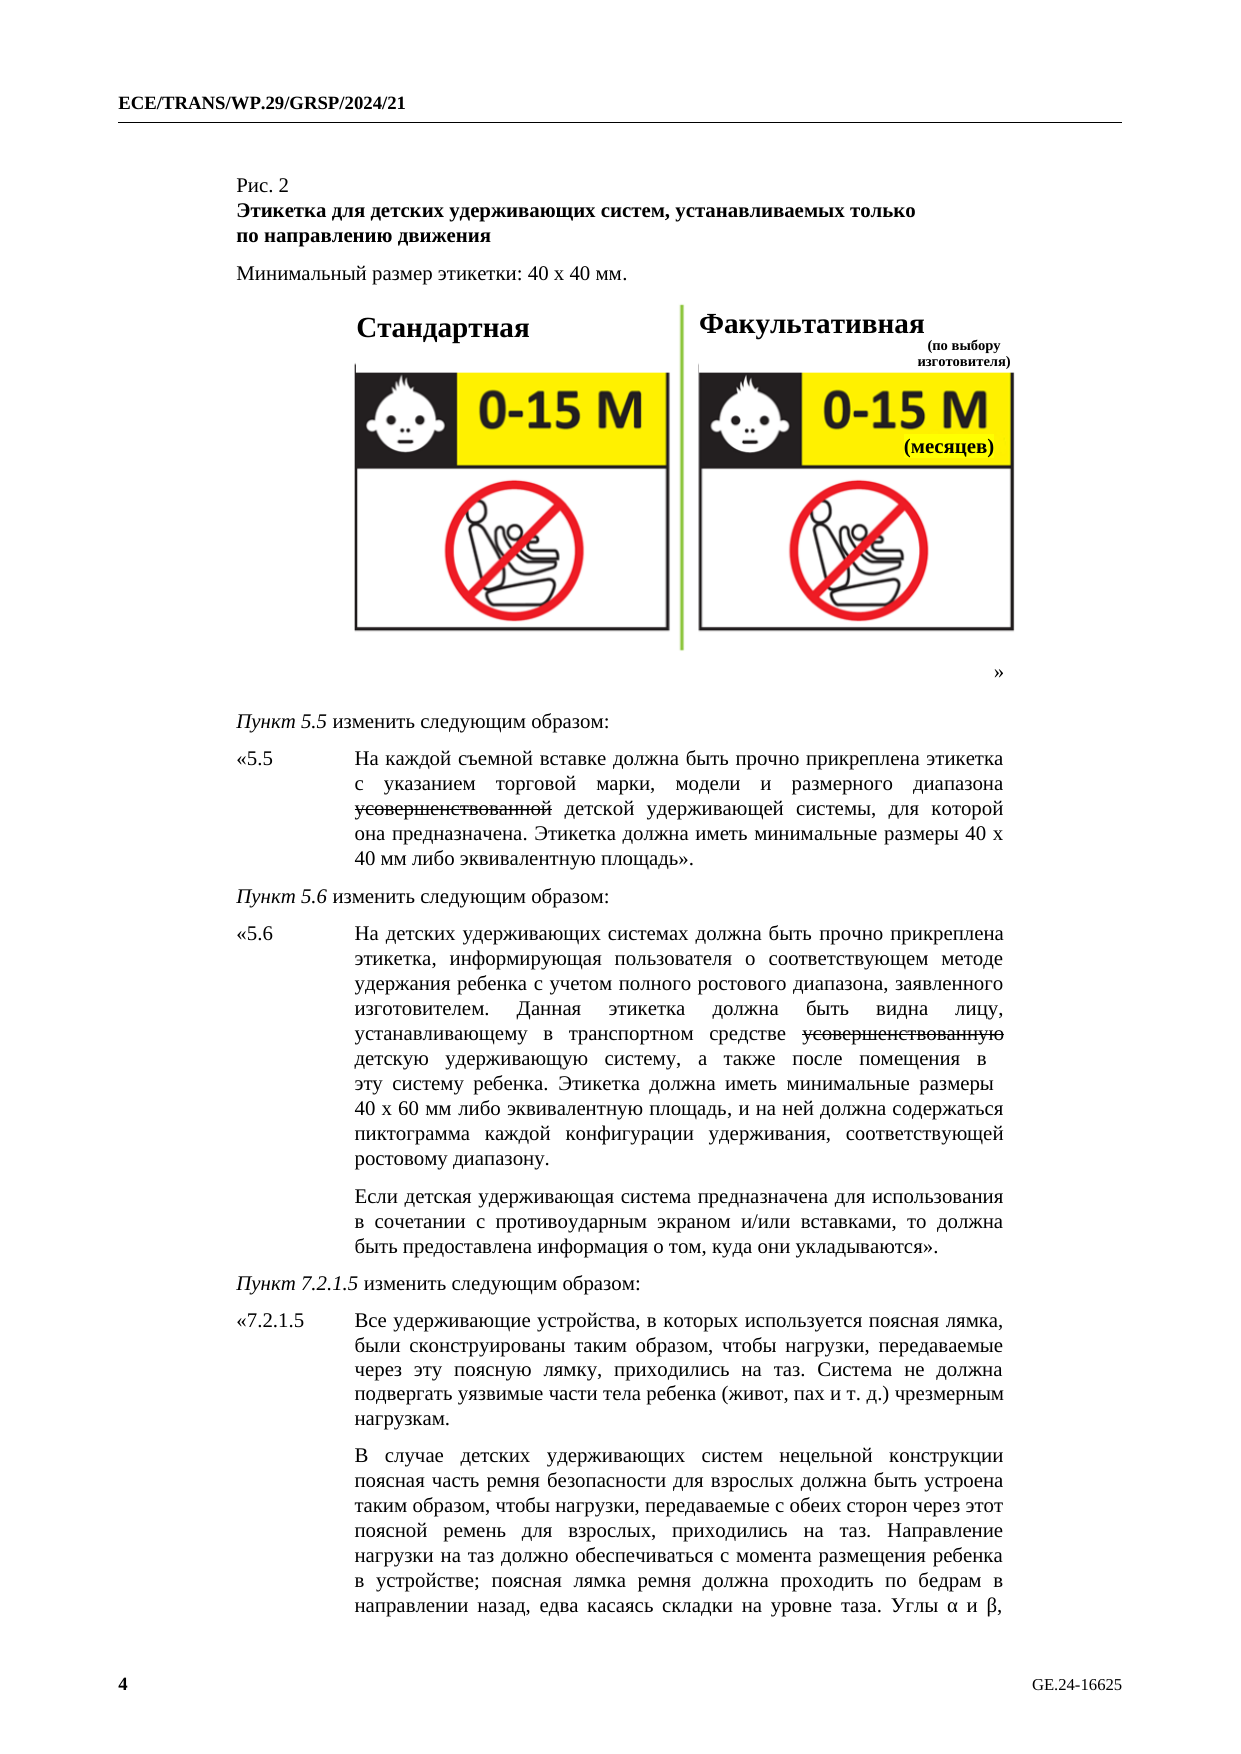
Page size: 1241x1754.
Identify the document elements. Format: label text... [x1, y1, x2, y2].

text » [354, 658, 1004, 683]
text «7.2.1.5 Все удерживающие устройства, в которых используется поясная лямка, были сконструированы таким образом, чтобы нагрузки, передаваемые через эту поясную лямку, приходились на таз. Система не должна подвергать уязвимые части тела ребенка (живот, пах и т. д.) чрезмерным нагрузкам. [236, 1308, 1004, 1430]
picture [354, 285, 1022, 658]
text «5.5 На каждой съемной вставке должна быть прочно прикреплена этикетка с указанием торговой марки, модели и размерного диапазона усовершенствованной детской удерживающей системы, для которой она предназначена. Этикетка должна иметь минимальные размеры 40 x 40 мм либо эквивалентную площадь». [236, 745, 1004, 870]
text Пункт 7.2.1.5 изменить следующим образом: [236, 1270, 1004, 1295]
text Минимальный размер этикетки: 40 x 40 мм. [236, 260, 1004, 285]
text Рис. 2 Этикетка для детских удерживающих систем, устанавливаемых только по направлению движения [118, 173, 1004, 248]
text «5.6 На детских удерживающих системах должна быть прочно прикреплена этикетка, информирующая пользователя о соответствующем методе удержания ребенка с учетом полного ростового диапазона, заявленного изготовителем. Данная этикетка должна быть видна лицу, устанавливающему в транспортном средстве усовершенствованную детскую удерживающую систему, а также после помещения в эту систему ребенка. Этикетка должна иметь минимальные размеры 40 x 60 мм либо эквивалентную площадь, и на ней должна содержаться пиктограмма каждой конфигурации удерживания, соответствующей ростовому диапазону. [236, 920, 1004, 1170]
text Пункт 5.6 изменить следующим образом: [236, 883, 1004, 908]
text Если детская удерживающая система предназначена для использования в сочетании с противоударным экраном и/или вставками, то должна быть предоставлена информация о том, куда они укладываются». [236, 1183, 1004, 1258]
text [236, 1442, 1004, 1617]
text Пункт 5.5 изменить следующим образом: [236, 708, 1004, 733]
